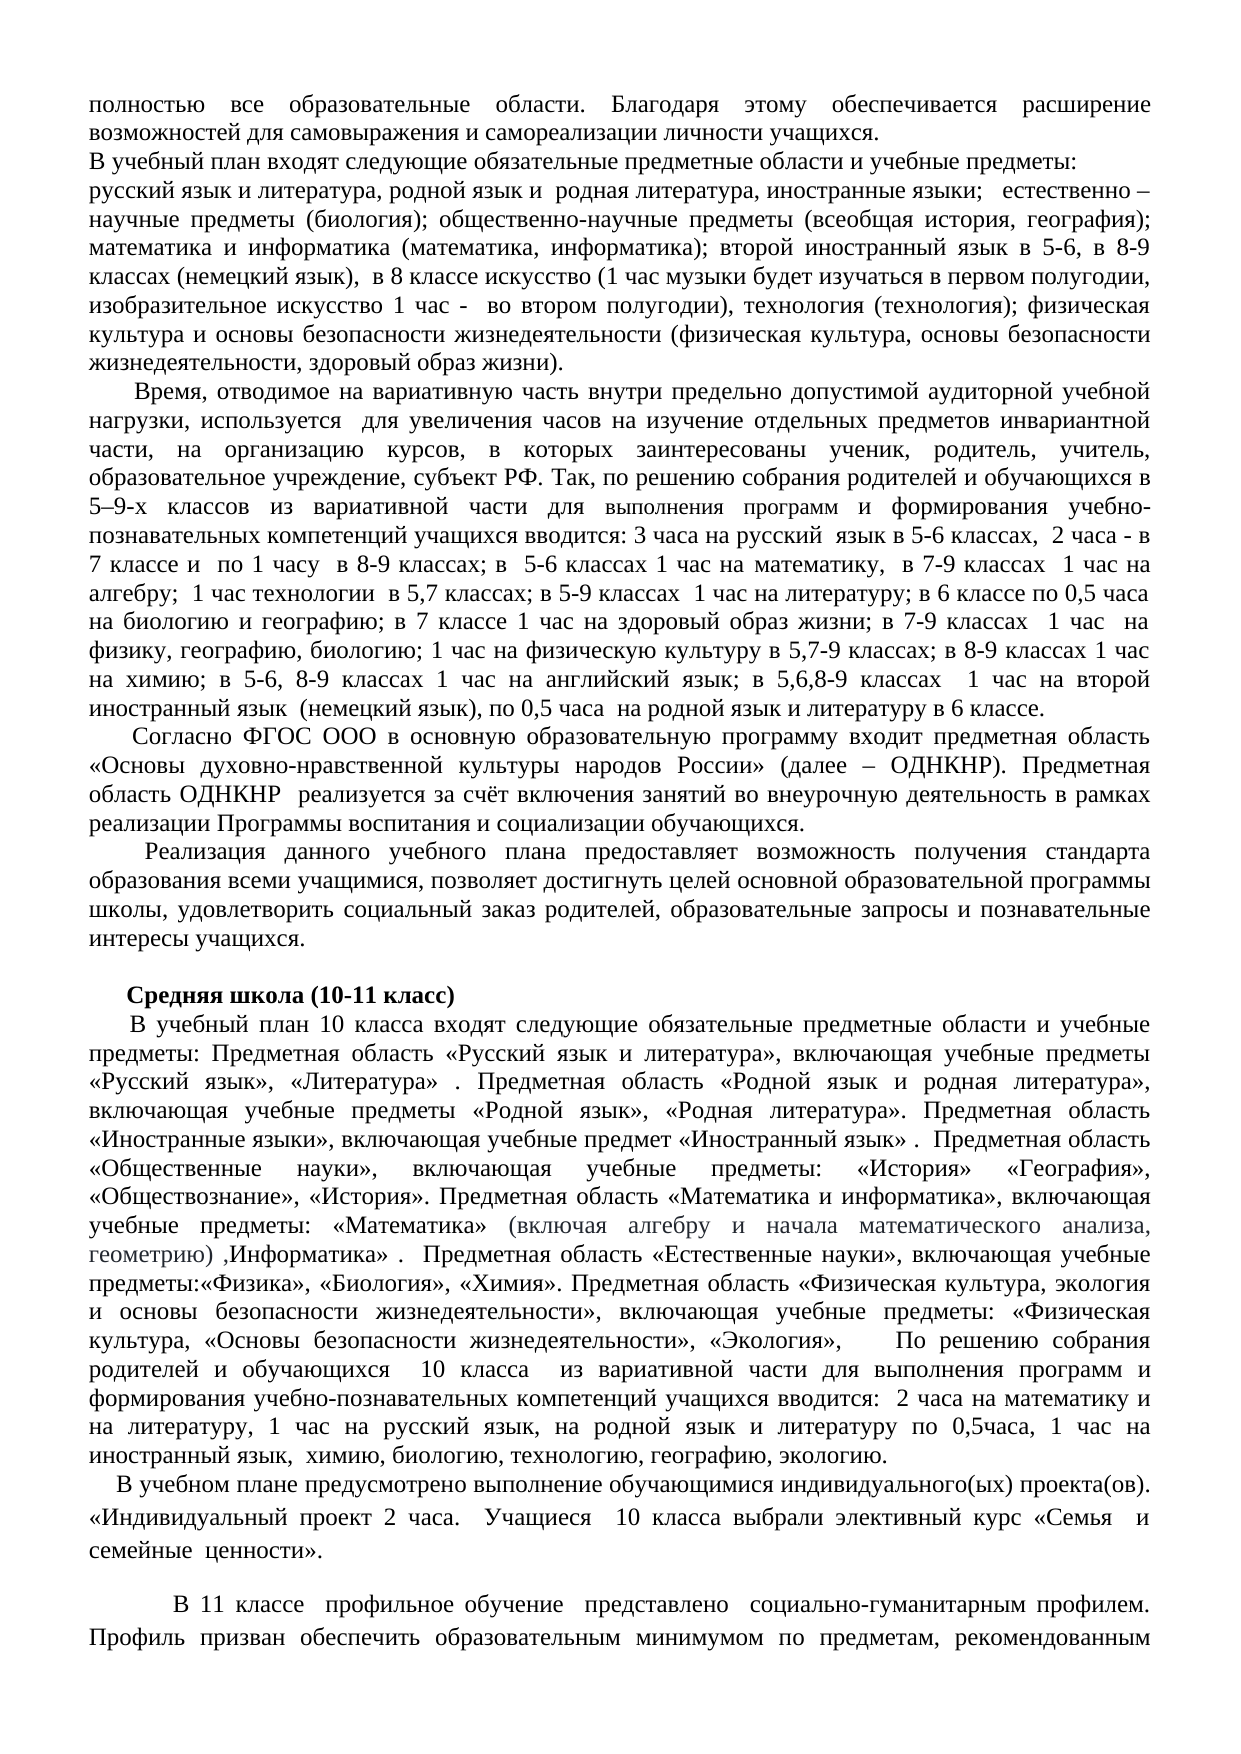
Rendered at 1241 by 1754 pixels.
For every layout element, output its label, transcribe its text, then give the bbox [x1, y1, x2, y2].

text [89, 1589, 1152, 1651]
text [89, 89, 1152, 146]
text русский язык и литература, родной язык и родная литература, иностранные языки; естественно – научные предметы (биология); общественно-научные предметы (всеобщая история, география); математика и информатика (математика, информатика); второй иностранный язык в 5-6, в 8-9 классах (немецкий язык), в 8 классе искусство (1 час музыки будет изучаться в первом полугодии, изобразительное искусство 1 час - во втором полугодии), технология (технология); физическая культура и основы безопасности жизнедеятельности (физическая культура, основы безопасности жизнедеятельности, здоровый образ жизни). [89, 175, 1152, 376]
text В учебный план 10 класса входят следующие обязательные предметные области и учебные предметы: Предметная область «Русский язык и литература», включающая учебные предметы «Русский язык», «Литература» . Предметная область «Родной язык и родная литература», включающая учебные предметы «Родной язык», «Родная литература». Предметная область «Иностранные языки», включающая учебные предмет «Иностранный язык» . Предметная область «Общественные науки», включающая учебные предметы: «История» «География», «Обществознание», «История». Предметная область «Математика и информатика», включающая учебные предметы: «Математика» (включая алгебру и начала математического анализа, геометрию) ,Информатика» . Предметная область «Естественные науки», включающая учебные предметы:«Физика», «Биология», «Химия». Предметная область «Физическая культура, экология и основы безопасности жизнедеятельности», включающая учебные предметы: «Физическая культура, «Основы безопасности жизнедеятельности», «Экология», По решению собрания родителей и обучающихся 10 класса из вариативной части для выполнения программ и формирования учебно-познавательных компетенций учащихся вводится: 2 часа на математику и на литературу, 1 час на русский язык, на родной язык и литературу по 0,5часа, 1 час на иностранный язык, химию, биологию, технологию, географию, экологию. [89, 1009, 1152, 1469]
text Реализация данного учебного плана предоставляет возможность получения стандарта образования всеми учащимися, позволяет достигнуть целей основной образовательной программы школы, удовлетворить социальный заказ родителей, образовательные запросы и познавательные интересы учащихся. [89, 836, 1152, 951]
text Средняя школа (10-11 класс) [89, 980, 1152, 1009]
text В учебном плане предусмотрено выполнение обучающимися индивидуального(ых) проекта(ов). «Индивидуальный проект 2 часа. Учащиеся 10 класса выбрали элективный курс «Семья и семейные ценности». [89, 1469, 1152, 1564]
text В учебный план входят следующие обязательные предметные области и учебные предметы: [89, 146, 1152, 175]
text Время, отводимое на вариативную часть внутри предельно допустимой аудиторной учебной нагрузки, используется для увеличения часов на изучение отдельных предметов инвариантной части, на организацию курсов, в которых заинтересованы ученик, родитель, учитель, образовательное учреждение, субъект РФ. Так, по решению собрания родителей и обучающихся в 5–9-х классов из вариативной части для выполнения программ и формирования учебно-познавательных компетенций учащихся вводится: 3 часа на русский язык в 5-6 классах, 2 часа - в 7 классе и по 1 часу в 8-9 классах; в 5-6 классах 1 час на математику, в 7-9 классах 1 час на алгебру; 1 час технологии в 5,7 классах; в 5-9 классах 1 час на литературу; в 6 классе по 0,5 часа на биологию и географию; в 7 классе 1 час на здоровый образ жизни; в 7-9 классах 1 час на физику, географию, биологию; 1 час на физическую культуру в 5,7-9 классах; в 8-9 классах 1 час на химию; в 5-6, 8-9 классах 1 час на английский язык; в 5,6,8-9 классах 1 час на второй иностранный язык (немецкий язык), по 0,5 часа на родной язык и литературу в 6 классе. [89, 376, 1152, 721]
text Согласно ФГОС ООО в основную образовательную программу входит предметная область «Основы духовно-нравственной культуры народов России» (далее – ОДНКНР). Предметная область ОДНКНР реализуется за счёт включения занятий во внеурочную деятельность в рамках реализации Программы воспитания и социализации обучающихся. [89, 721, 1152, 836]
